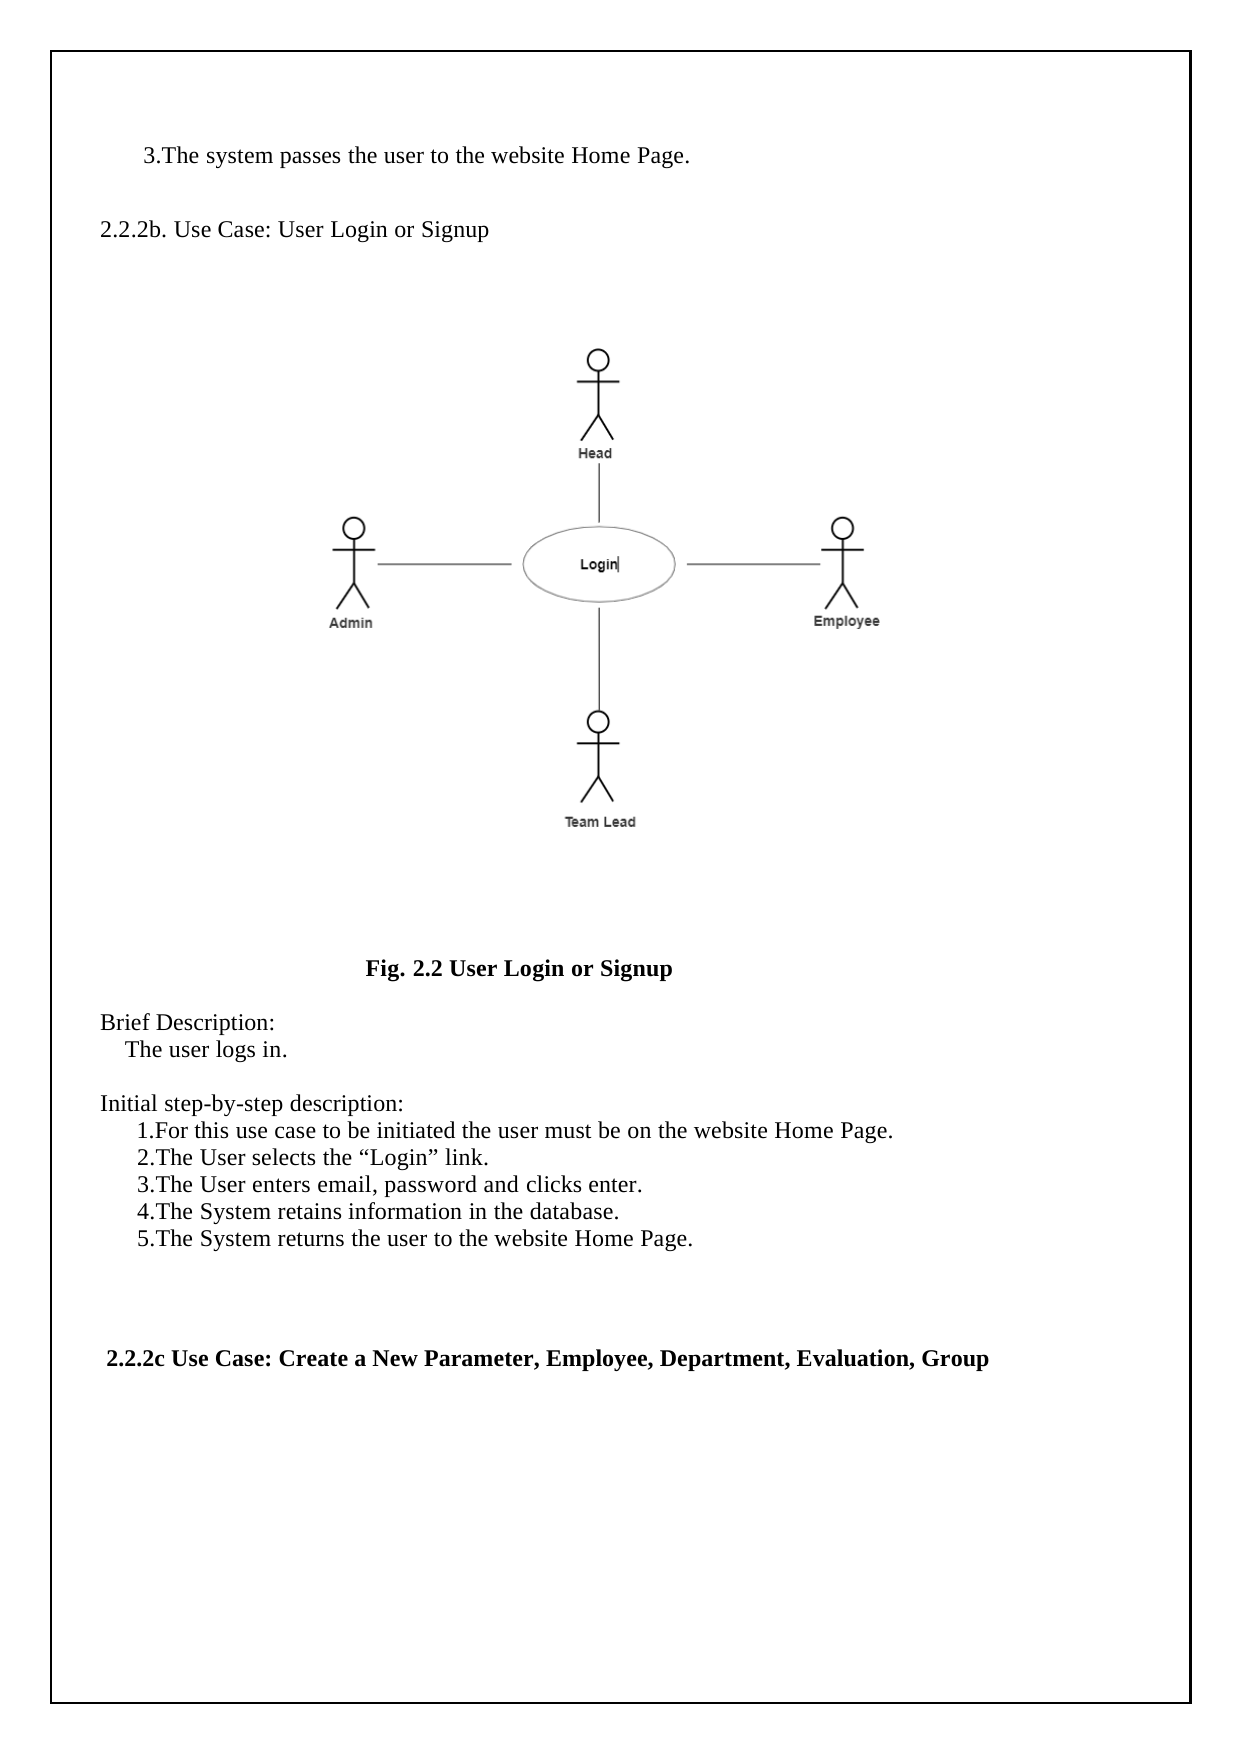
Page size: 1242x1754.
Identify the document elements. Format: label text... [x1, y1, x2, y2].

text 3.The User enters email, password and clicks enter. [100, 1171, 1139, 1197]
text 1.For this use case to be initiated the user must be on the website Home Page. [100, 1117, 1139, 1143]
text Initial step-by-step description: [100, 1089, 1139, 1117]
text 2.2.2b. Use Case: User Login or Signup [100, 216, 1139, 242]
text Brief Description: [100, 1009, 1139, 1036]
text Fig. 2.2 User Login or Signup [100, 955, 1139, 982]
text 2.2.2c Use Case: Create a New Parameter, Employee, Department, Evaluation, Group [100, 1345, 1139, 1372]
picture [317, 336, 892, 842]
text 2.The User selects the “Login” link. [100, 1143, 1139, 1171]
text 3.The system passes the user to the website Home Page. [100, 142, 1139, 169]
text 4.The System retains information in the database. [100, 1197, 1139, 1224]
text 5.The System returns the user to the website Home Page. [100, 1224, 1139, 1251]
text The user logs in. [100, 1036, 1139, 1063]
